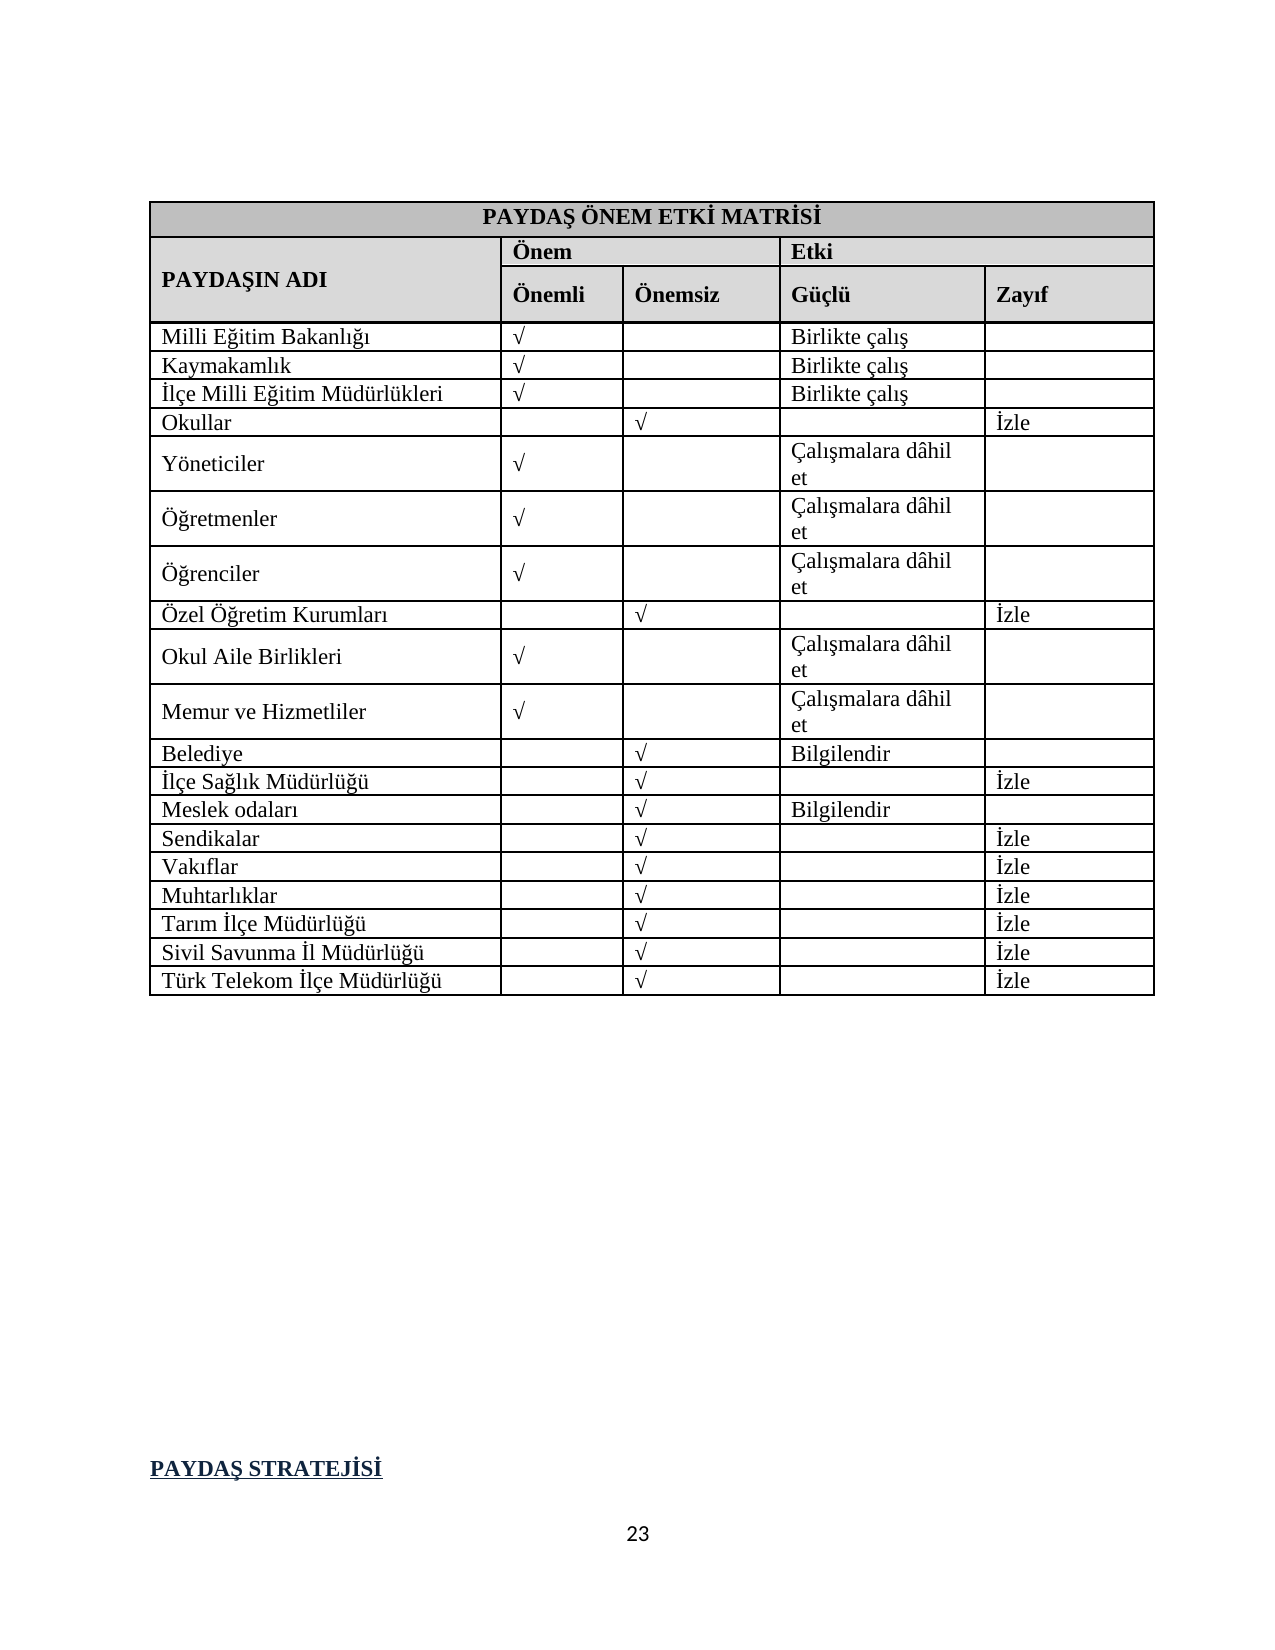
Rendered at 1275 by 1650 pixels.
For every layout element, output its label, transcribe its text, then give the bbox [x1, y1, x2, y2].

table_cell [624, 547, 779, 599]
table_cell √ [502, 685, 622, 737]
table_header PAYDAŞ ÖNEM ETKİ MATRİSİ [151, 203, 1153, 236]
table_cell [502, 910, 622, 937]
table_cell [502, 796, 622, 823]
table_cell √ [624, 939, 779, 965]
table_cell İlçe Milli Eğitim Müdürlükleri [151, 380, 500, 407]
table_cell Sendikalar [151, 825, 500, 851]
table_cell İzle [986, 853, 1153, 880]
table_cell [986, 740, 1153, 766]
table_cell Memur ve Hizmetliler [151, 685, 500, 737]
table_cell [624, 685, 779, 737]
table_cell [986, 380, 1153, 407]
table_cell İlçe Sağlık Müdürlüğü [151, 768, 500, 794]
table_cell Milli Eğitim Bakanlığı [151, 324, 500, 350]
table_cell [781, 602, 984, 628]
table_cell Çalışmalara dâhil et [781, 630, 984, 683]
table_cell İzle [986, 409, 1153, 435]
table_cell Birlikte çalış [781, 352, 984, 378]
table_cell İzle [986, 882, 1153, 908]
table_cell √ [624, 740, 779, 766]
table_cell İzle [986, 967, 1153, 993]
table_cell İzle [986, 602, 1153, 628]
table_cell İzle [986, 910, 1153, 937]
table_cell [986, 324, 1153, 350]
table_cell [986, 547, 1153, 599]
table_cell Önemsiz [624, 267, 779, 321]
table_cell [502, 967, 622, 993]
table_cell Etki [781, 238, 1153, 264]
table_cell Okullar [151, 409, 500, 435]
table_cell Önem [502, 238, 779, 264]
table_cell Önemli [502, 267, 622, 321]
table_cell Çalışmalara dâhil et [781, 492, 984, 545]
table_cell Meslek odaları [151, 796, 500, 823]
table_cell [781, 853, 984, 880]
table_cell [986, 492, 1153, 545]
table_cell Çalışmalara dâhil et [781, 685, 984, 737]
table_cell √ [624, 602, 779, 628]
table_cell [502, 740, 622, 766]
text PAYDAŞ STRATEJİSİ [150, 1455, 1125, 1481]
table_cell Öğretmenler [151, 492, 500, 545]
table_cell Tarım İlçe Müdürlüğü [151, 910, 500, 937]
table_cell [502, 602, 622, 628]
table_cell Güçlü [781, 267, 984, 321]
table_cell √ [624, 910, 779, 937]
table_cell [986, 630, 1153, 683]
table_cell √ [502, 492, 622, 545]
table_cell Vakıflar [151, 853, 500, 880]
table_cell Okul Aile Birlikleri [151, 630, 500, 683]
table_cell [502, 882, 622, 908]
table_cell [624, 630, 779, 683]
table_cell İzle [986, 939, 1153, 965]
table_cell √ [624, 796, 779, 823]
table_cell Belediye [151, 740, 500, 766]
table_cell İzle [986, 825, 1153, 851]
table_cell √ [502, 437, 622, 490]
table_cell √ [502, 380, 622, 407]
table_cell [781, 768, 984, 794]
table_cell [781, 910, 984, 937]
table_cell √ [624, 882, 779, 908]
table_cell √ [502, 630, 622, 683]
table_cell Kaymakamlık [151, 352, 500, 378]
table_cell [986, 796, 1153, 823]
table_cell [986, 352, 1153, 378]
table_cell PAYDAŞIN ADI [151, 238, 500, 321]
table_cell Birlikte çalış [781, 380, 984, 407]
table_cell Özel Öğretim Kurumları [151, 602, 500, 628]
table_cell √ [624, 825, 779, 851]
table_cell [781, 409, 984, 435]
table_cell [502, 768, 622, 794]
table_cell [781, 882, 984, 908]
table_cell [502, 825, 622, 851]
table_cell [502, 409, 622, 435]
table_cell İzle [986, 768, 1153, 794]
table_cell Çalışmalara dâhil et [781, 547, 984, 599]
table_cell Öğrenciler [151, 547, 500, 599]
table_cell √ [624, 768, 779, 794]
table_cell [986, 437, 1153, 490]
table_cell Sivil Savunma İl Müdürlüğü [151, 939, 500, 965]
table_cell Birlikte çalış [781, 324, 984, 350]
table_cell √ [502, 324, 622, 350]
table_cell [781, 825, 984, 851]
table_cell Zayıf [986, 267, 1153, 321]
table_cell Bilgilendir [781, 740, 984, 766]
table_cell [624, 492, 779, 545]
table_cell [502, 853, 622, 880]
table_cell [624, 352, 779, 378]
table_cell √ [624, 853, 779, 880]
table_cell Bilgilendir [781, 796, 984, 823]
table_cell [624, 380, 779, 407]
table_cell [502, 939, 622, 965]
table_cell Çalışmalara dâhil et [781, 437, 984, 490]
table_cell Türk Telekom İlçe Müdürlüğü [151, 967, 500, 993]
table_cell √ [502, 547, 622, 599]
table_cell [986, 685, 1153, 737]
table_cell √ [624, 409, 779, 435]
table_cell [624, 324, 779, 350]
table_cell [781, 967, 984, 993]
table_cell [781, 939, 984, 965]
table_cell [624, 437, 779, 490]
table_cell Yöneticiler [151, 437, 500, 490]
table_cell √ [624, 967, 779, 993]
table_cell Muhtarlıklar [151, 882, 500, 908]
table_cell √ [502, 352, 622, 378]
